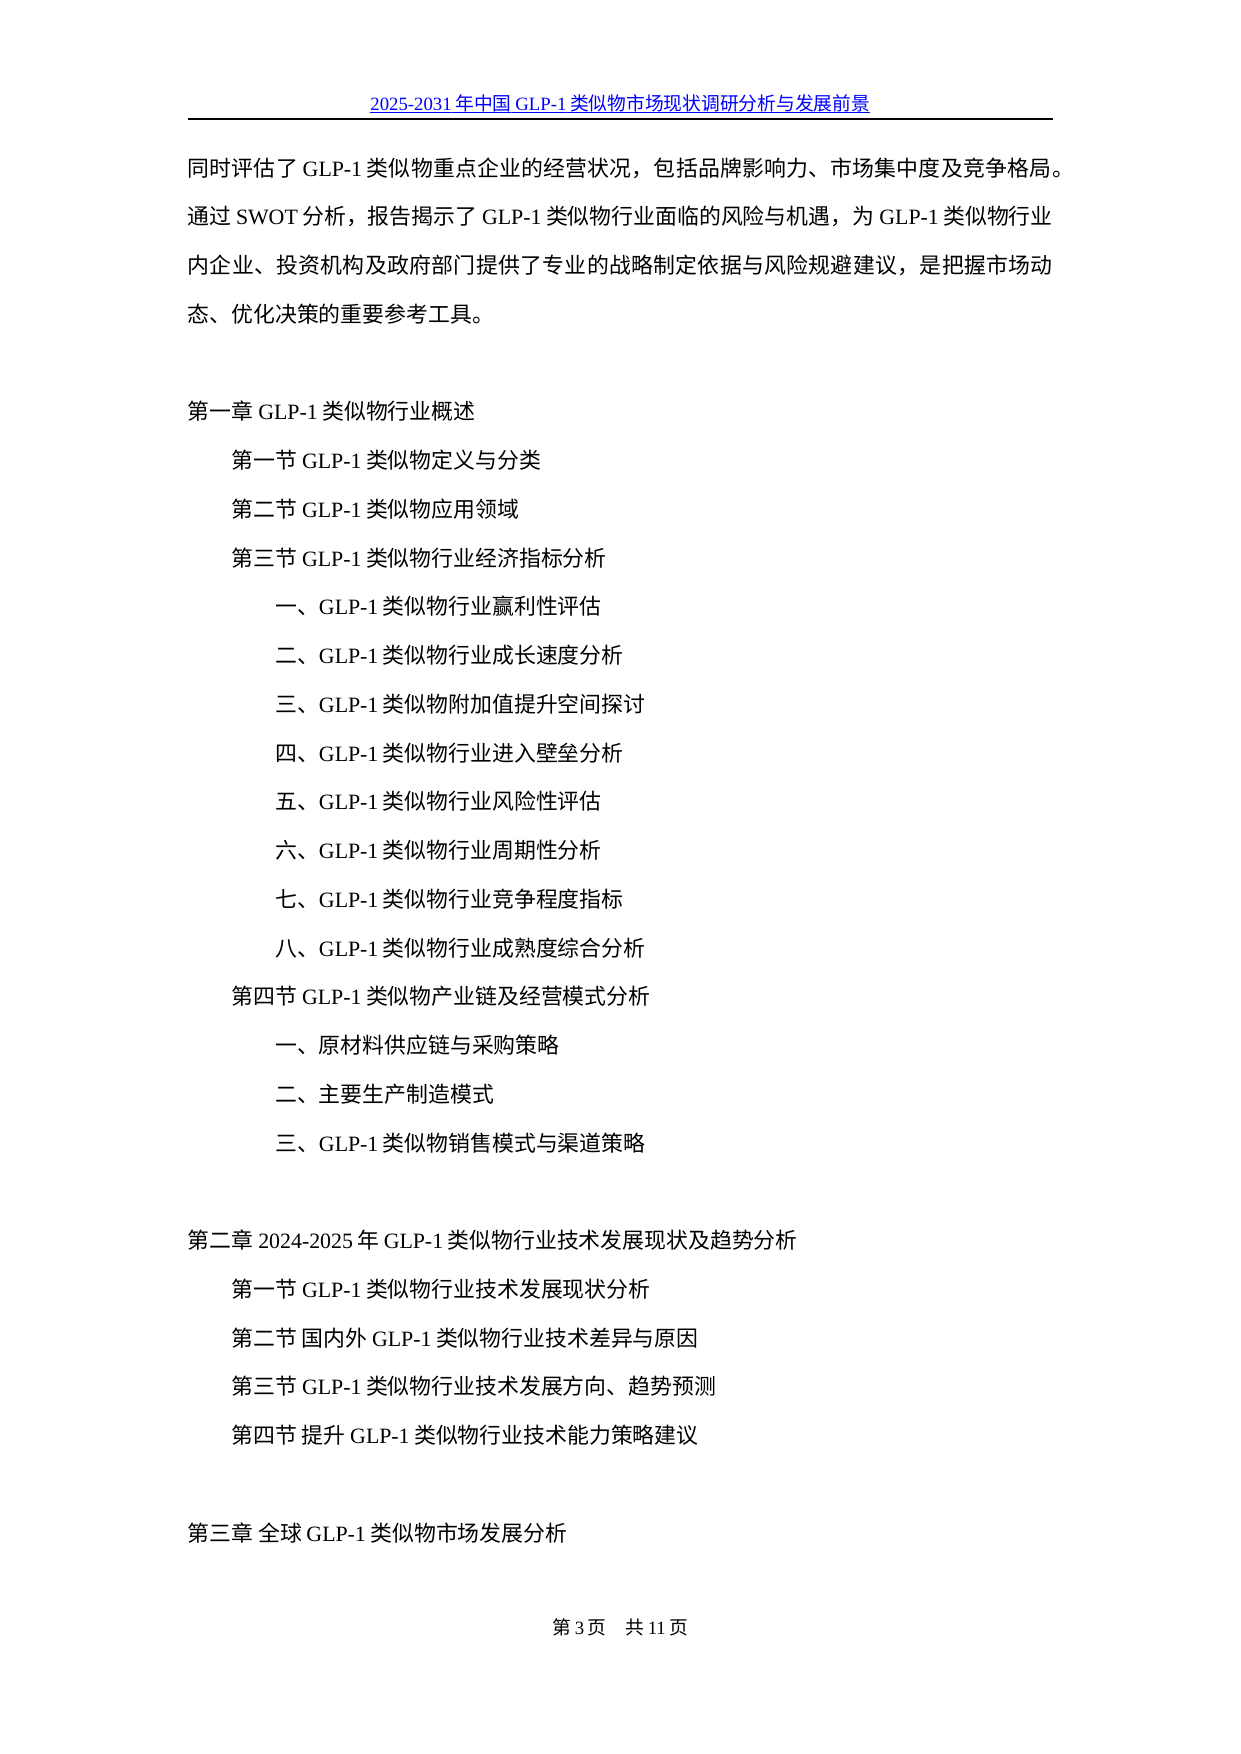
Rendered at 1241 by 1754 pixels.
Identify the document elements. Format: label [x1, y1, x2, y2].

text [187, 150, 1053, 1548]
